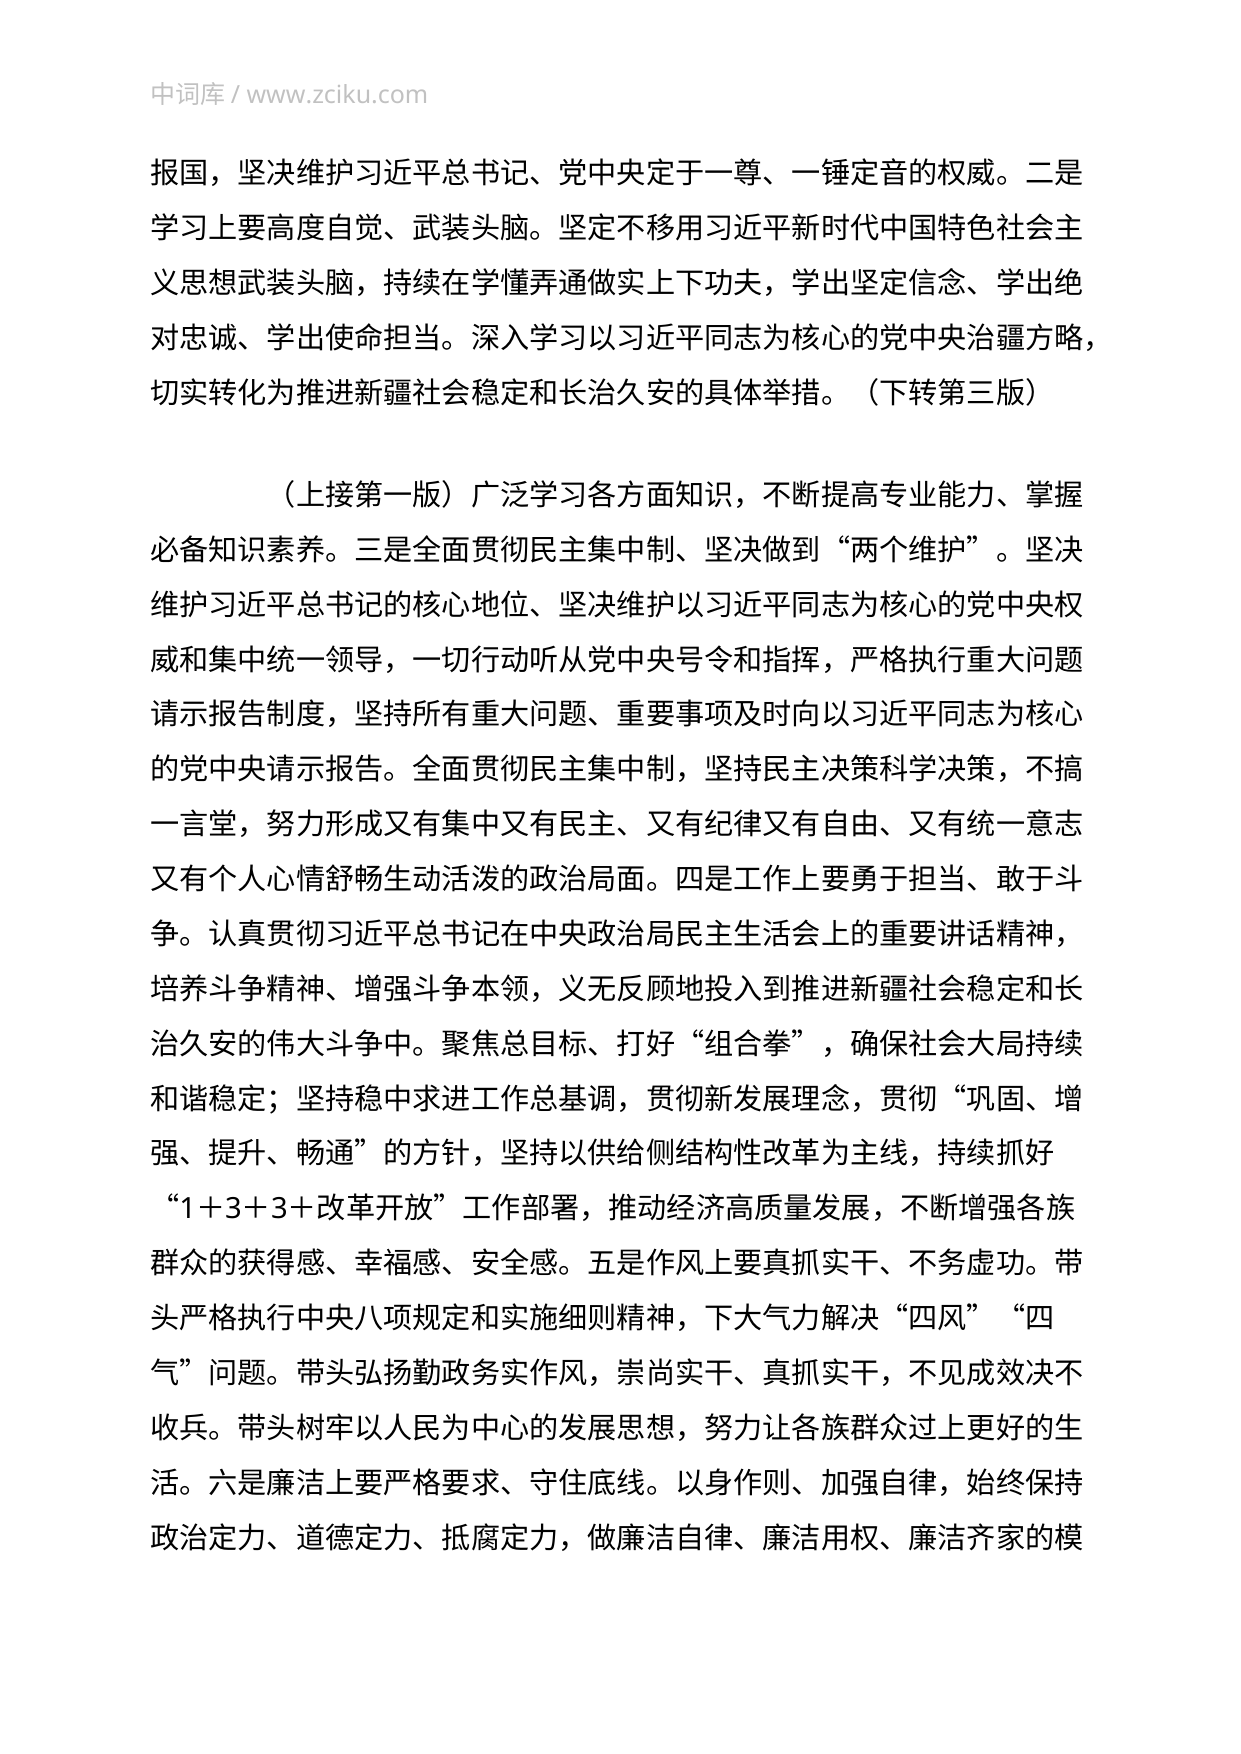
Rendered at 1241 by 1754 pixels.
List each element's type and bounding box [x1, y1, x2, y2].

text [150, 150, 1090, 412]
text [150, 471, 1090, 1557]
